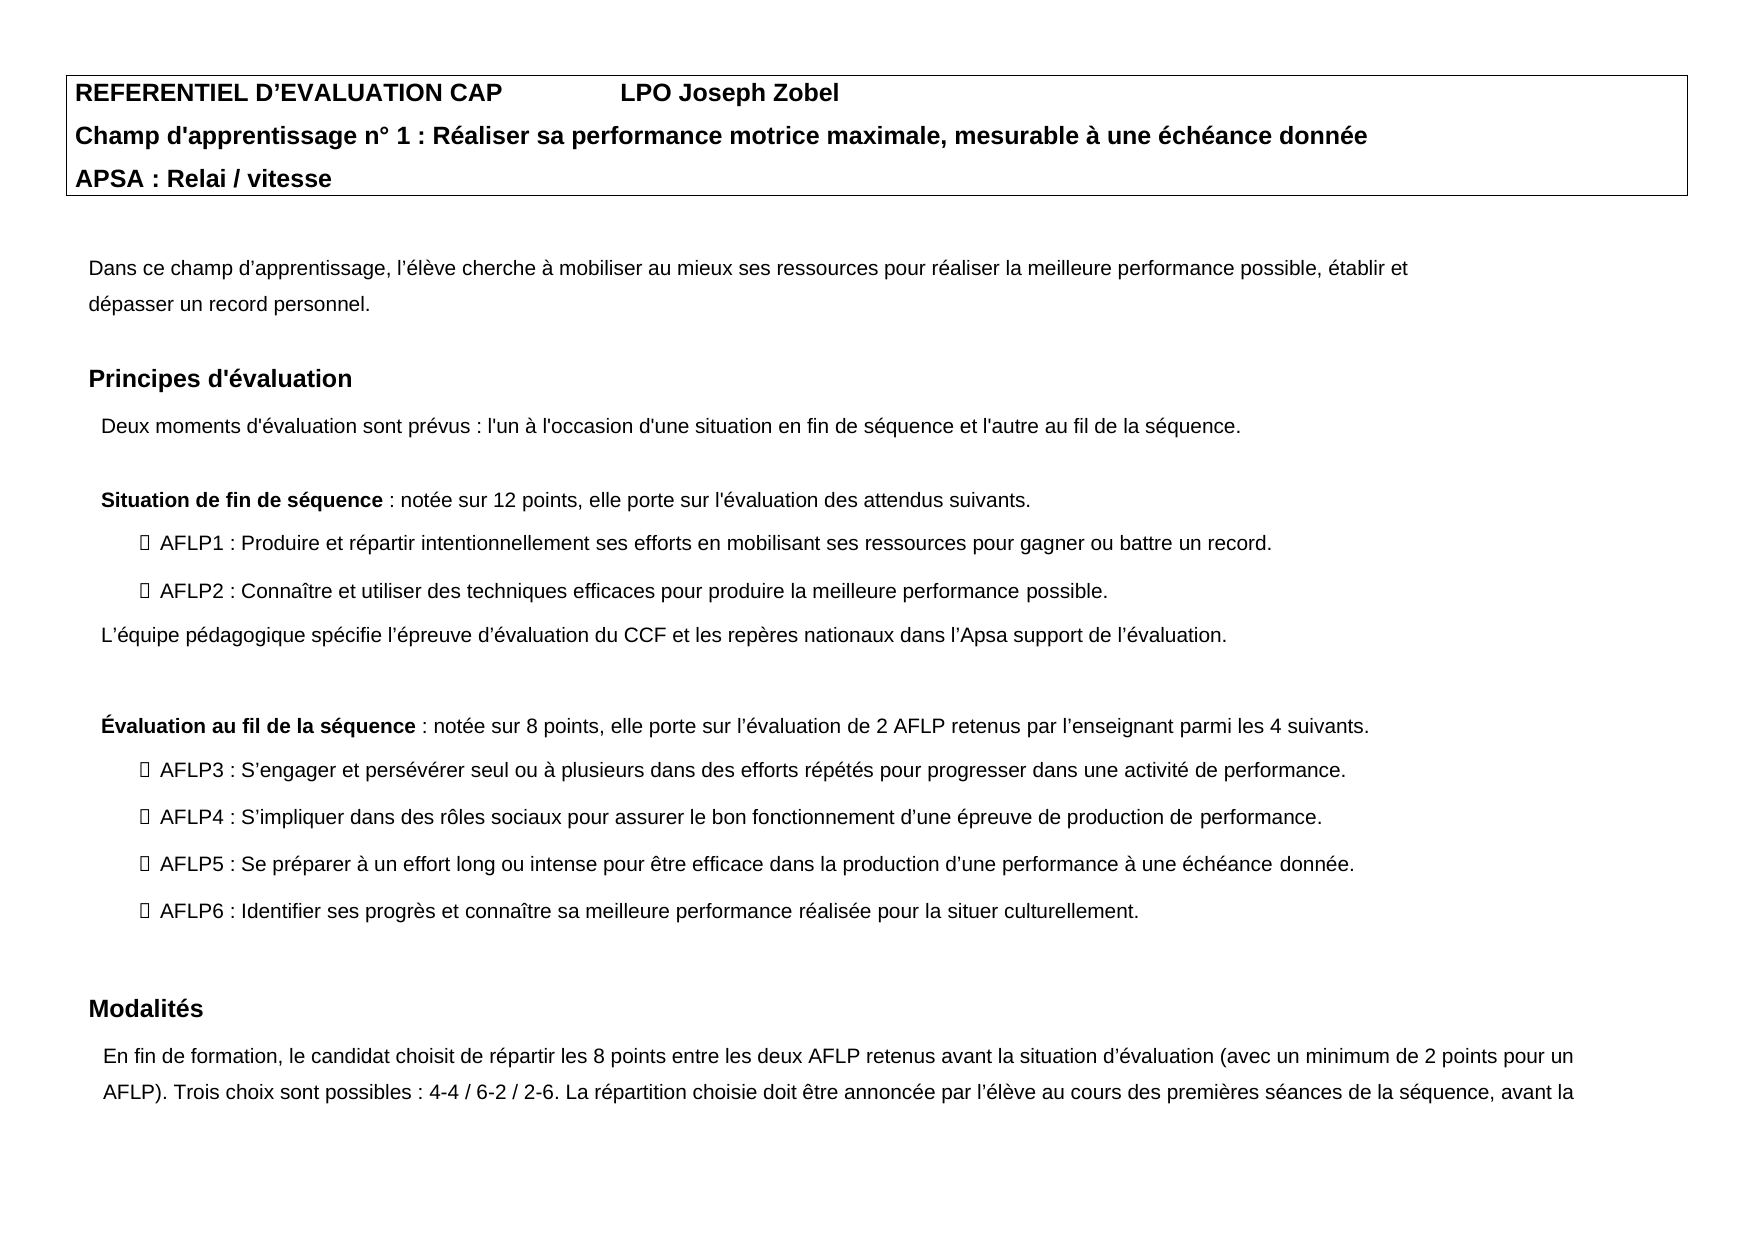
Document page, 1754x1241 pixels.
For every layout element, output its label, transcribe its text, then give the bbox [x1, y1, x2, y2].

list AFLP2 : Connaître et utiliser des techniques efficaces pour produire la meilleure performance possible. [138, 576, 1679, 604]
text REFERENTIEL D’EVALUATION CAP LPO Joseph Zobel [67, 76, 1687, 107]
list AFLP5 : Se préparer à un effort long ou intense pour être efficace dans la production d’une performance à une échéance donnée. [138, 849, 1679, 878]
list AFLP4 : S’impliquer dans des rôles sociaux pour assurer le bon fonctionnement d’une épreuve de production de performance. [138, 802, 1679, 831]
list AFLP1 : Produire et répartir intentionnellement ses efforts en mobilisant ses ressources pour gagner ou battre un record. [138, 528, 1679, 557]
text Évaluation au fil de la séquence : notée sur 8 points, elle porte sur l’évaluation de 2 AFLP retenus par l’enseignant parmi les 4 suivants. [101, 714, 1679, 738]
text Champ d'apprentissage n° 1 : Réaliser sa performance motrice maximale, mesurable à une échéance donnée [67, 118, 1687, 150]
text APSA : Relai / vitesse [67, 161, 1687, 195]
subtitle Modalités [88, 994, 1679, 1023]
list AFLP6 : Identifier ses progrès et connaître sa meilleure performance réalisée pour la situer culturellement. [138, 896, 1679, 925]
text Dans ce champ d’apprentissage, l’élève cherche à mobiliser au mieux ses ressources pour réaliser la meilleure performance possible, établir et dépasser un record personnel. [88, 256, 1492, 316]
subtitle Principes d'évaluation [88, 364, 1679, 393]
list AFLP3 : S’engager et persévérer seul ou à plusieurs dans des efforts répétés pour progresser dans une activité de performance. [138, 755, 1679, 783]
text Situation de fin de séquence : notée sur 12 points, elle porte sur l'évaluation des attendus suivants. [101, 488, 1679, 512]
text Deux moments d'évaluation sont prévus : l'un à l'occasion d'une situation en fin de séquence et l'autre au fil de la séquence. [101, 414, 1679, 438]
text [103, 1044, 1586, 1103]
text L’équipe pédagogique spécifie l’épreuve d’évaluation du CCF et les repères nationaux dans l’Apsa support de l’évaluation. [101, 622, 1679, 646]
